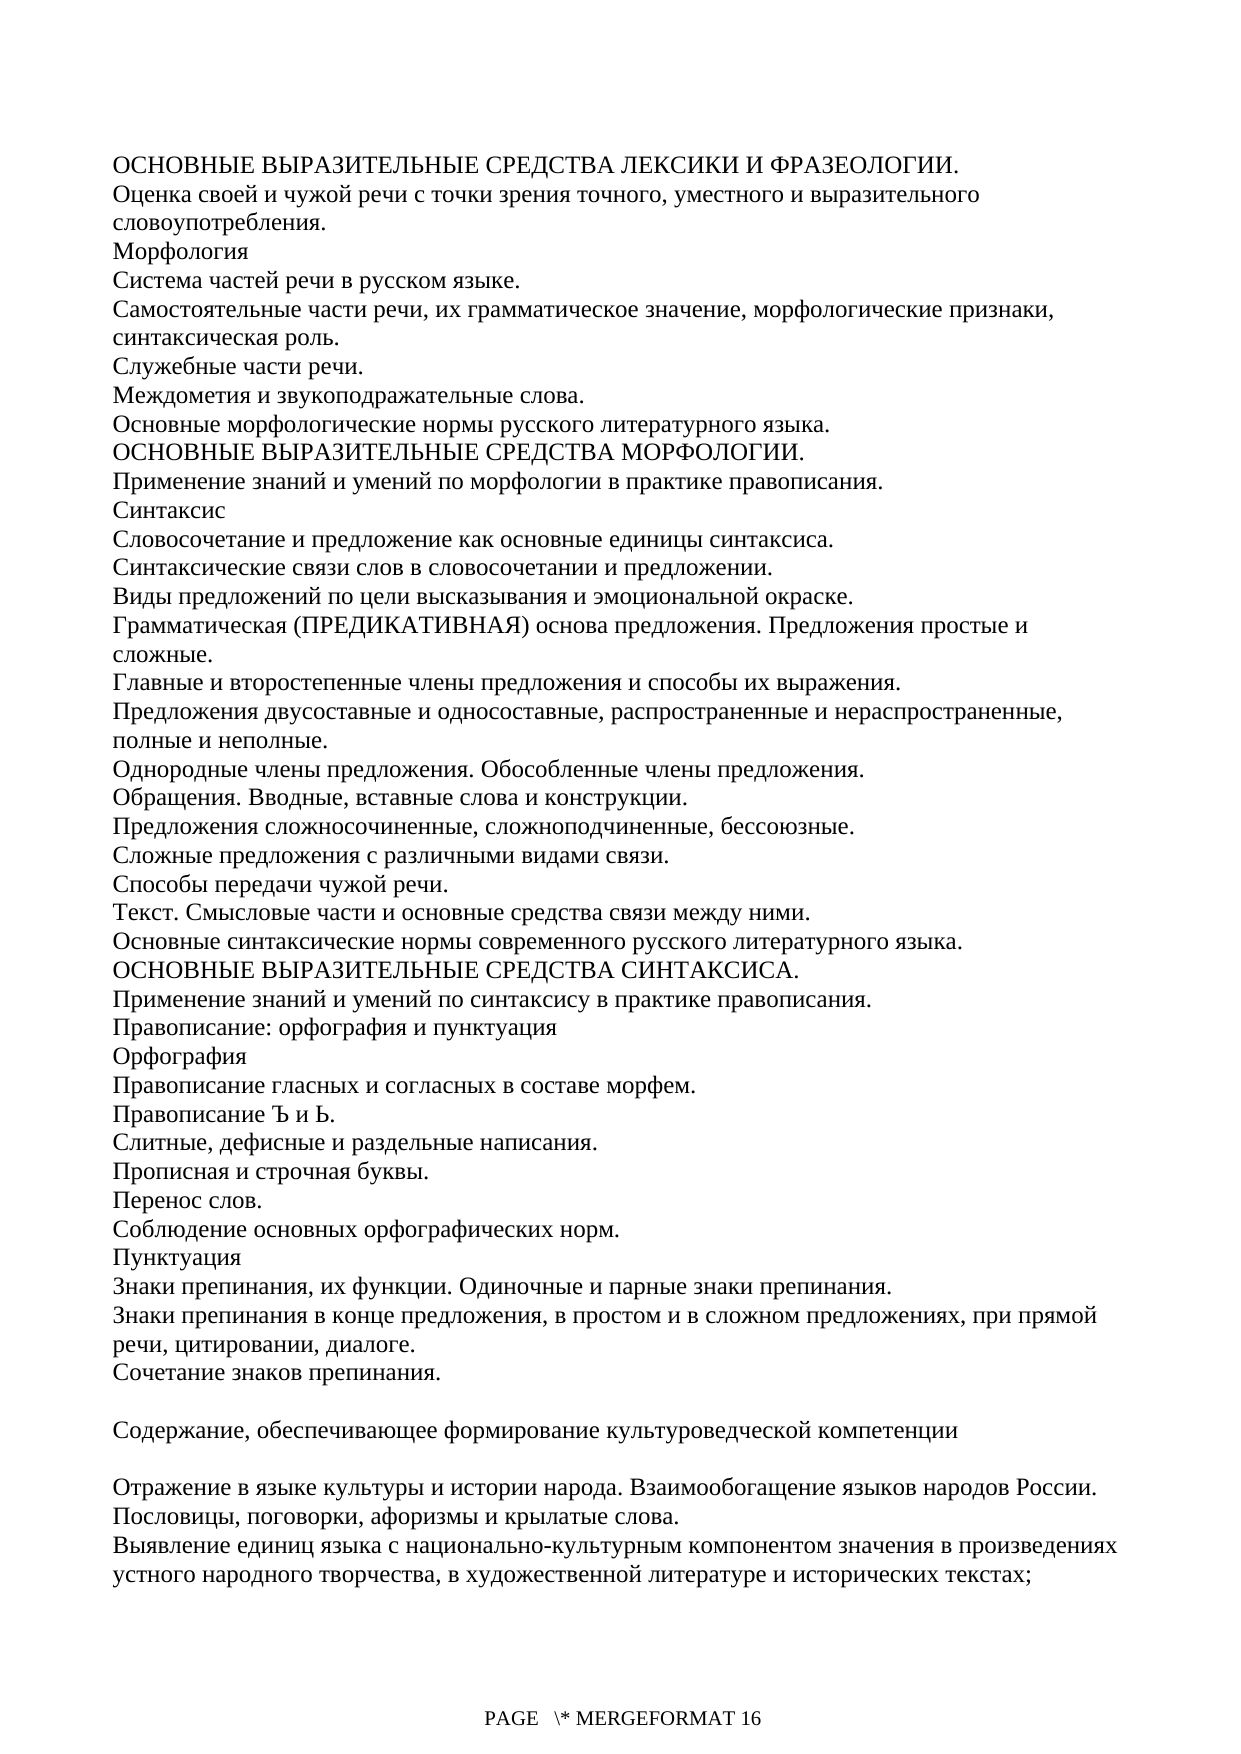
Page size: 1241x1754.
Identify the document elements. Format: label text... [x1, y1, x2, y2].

text Применение знаний и умений по морфологии в практике правописания. [112, 466, 1128, 495]
text Орфография [112, 1041, 1128, 1070]
text ОСНОВНЫЕ ВЫРАЗИТЕЛЬНЫЕ СРЕДСТВА СИНТАКСИСА. [112, 955, 1128, 984]
text Система частей речи в русском языке. [112, 265, 1128, 294]
text Пунктуация [112, 1242, 1128, 1271]
text Слитные, дефисные и раздельные написания. [112, 1127, 1128, 1156]
text Отражение в языке культуры и истории народа. Взаимообогащение языков народов России. [112, 1472, 1128, 1501]
text Знаки препинания, их функции. Одиночные и парные знаки препинания. [112, 1271, 1128, 1300]
text Служебные части речи. [112, 351, 1128, 380]
text Способы передачи чужой речи. [112, 869, 1128, 897]
text ОСНОВНЫЕ ВЫРАЗИТЕЛЬНЫЕ СРЕДСТВА МОРФОЛОГИИ. [112, 437, 1128, 466]
text Синтаксис [112, 495, 1128, 524]
text Соблюдение основных орфографических норм. [112, 1214, 1128, 1242]
text Самостоятельные части речи, их грамматическое значение, морфологические признаки, синтаксическая роль. [112, 294, 1128, 351]
text Предложения двусоставные и односоставные, распространенные и нераспространенные, полные и неполные. [112, 696, 1128, 754]
text Морфология [112, 236, 1128, 265]
text Прописная и строчная буквы. [112, 1156, 1128, 1185]
text Оценка своей и чужой речи с точки зрения точного, уместного и выразительного словоупотребления. [112, 179, 1128, 236]
text Основные синтаксические нормы современного русского литературного языка. [112, 926, 1128, 955]
text Синтаксические связи слов в словосочетании и предложении. [112, 552, 1128, 581]
text Обращения. Вводные, вставные слова и конструкции. [112, 782, 1128, 811]
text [112, 1530, 1128, 1587]
text ОСНОВНЫЕ ВЫРАЗИТЕЛЬНЫЕ СРЕДСТВА ЛЕКСИКИ И ФРАЗЕОЛОГИИ. [112, 150, 1128, 179]
text Текст. Смысловые части и основные средства связи между ними. [112, 897, 1128, 926]
text Правописание гласных и согласных в составе морфем. [112, 1070, 1128, 1099]
text Виды предложений по цели высказывания и эмоциональной окраске. [112, 581, 1128, 610]
text Главные и второстепенные члены предложения и способы их выражения. [112, 667, 1128, 696]
text Знаки препинания в конце предложения, в простом и в сложном предложениях, при прямой речи, цитировании, диалоге. [112, 1300, 1128, 1357]
text Правописание Ъ и Ь. [112, 1099, 1128, 1127]
text Междометия и звукоподражательные слова. [112, 380, 1128, 409]
text Пословицы, поговорки, афоризмы и крылатые слова. [112, 1501, 1128, 1530]
text Сложные предложения с различными видами связи. [112, 840, 1128, 869]
text Грамматическая (ПРЕДИКАТИВНАЯ) основа предложения. Предложения простые и сложные. [112, 610, 1128, 667]
text Сочетание знаков препинания. [112, 1357, 1128, 1386]
text Применение знаний и умений по синтаксису в практике правописания. [112, 984, 1128, 1012]
text Предложения сложносочиненные, сложноподчиненные, бессоюзные. [112, 811, 1128, 840]
text Правописание: орфография и пунктуация [112, 1012, 1128, 1041]
text Однородные члены предложения. Обособленные члены предложения. [112, 754, 1128, 782]
text Словосочетание и предложение как основные единицы синтаксиса. [112, 524, 1128, 552]
text Содержание, обеспечивающее формирование культуроведческой компетенции [112, 1415, 1128, 1444]
text Основные морфологические нормы русского литературного языка. [112, 409, 1128, 437]
text Перенос слов. [112, 1185, 1128, 1214]
